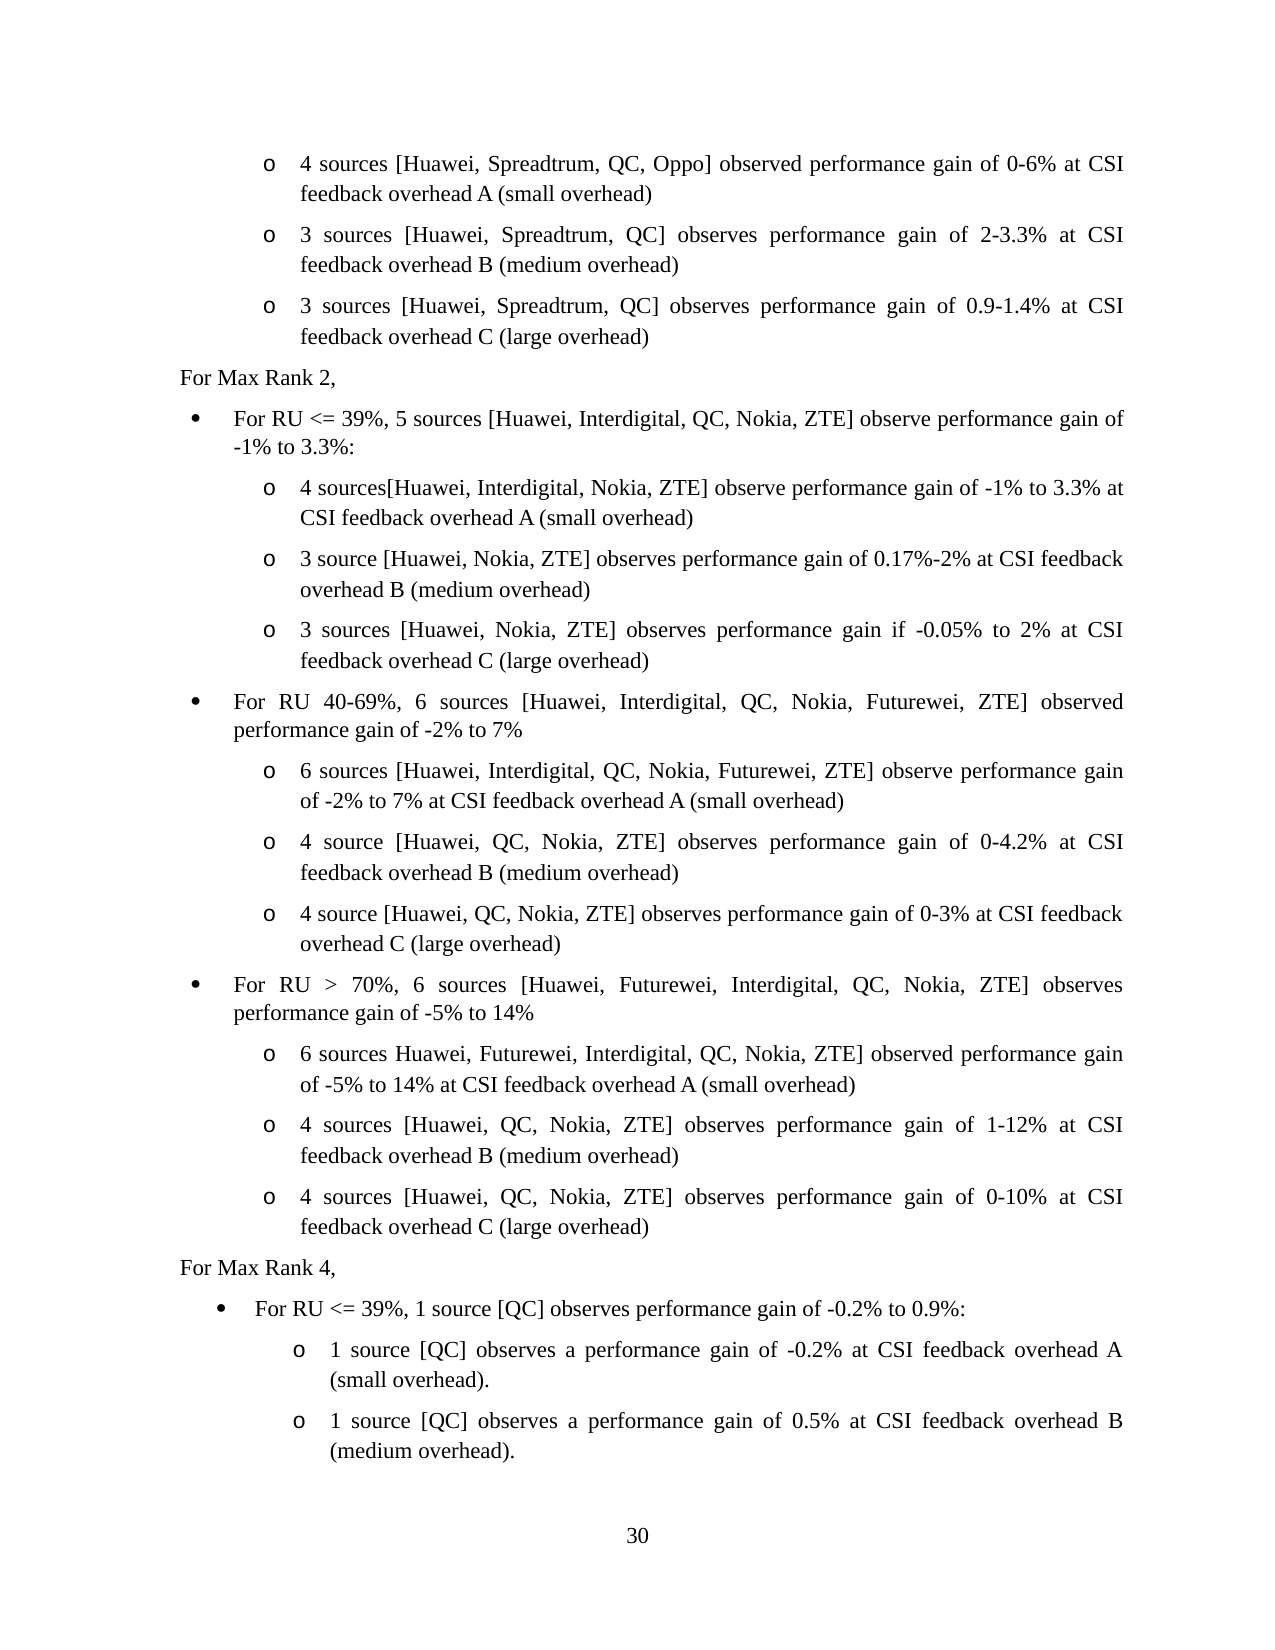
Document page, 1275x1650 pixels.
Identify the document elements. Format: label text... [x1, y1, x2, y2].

text For Max Rank 2, [179, 364, 1125, 390]
list 6 sources Huawei, Futurewei, Interdigital, QC, Nokia, ZTE] observed performance gain of -5% to 14% at CSI feedback overhead A (small overhead) [262, 1040, 1125, 1097]
list 6 sources [Huawei, Interdigital, QC, Nokia, Futurewei, ZTE] observe performance gain of -2% to 7% at CSI feedback overhead A (small overhead) [262, 757, 1125, 814]
list 4 source [Huawei, QC, Nokia, ZTE] observes performance gain of 0-3% at CSI feedback overhead C (large overhead) [262, 900, 1125, 956]
list 1 source [QC] observes a performance gain of -0.2% at CSI feedback overhead A (small overhead). [292, 1336, 1125, 1393]
list 4 sources[Huawei, Interdigital, Nokia, ZTE] observe performance gain of -1% to 3.3% at CSI feedback overhead A (small overhead) [262, 474, 1125, 531]
list For RU <= 39%, 5 sources [Huawei, Interdigital, QC, Nokia, ZTE] observe performance gain of -1% to 3.3%: [192, 405, 1125, 459]
list 3 sources [Huawei, Spreadtrum, QC] observes performance gain of 0.9-1.4% at CSI feedback overhead C (large overhead) [262, 292, 1125, 349]
list For RU 40-69%, 6 sources [Huawei, Interdigital, QC, Nokia, Futurewei, ZTE] observed performance gain of -2% to 7% [192, 688, 1125, 743]
list 1 source [QC] observes a performance gain of 0.5% at CSI feedback overhead B (medium overhead). [292, 1407, 1125, 1464]
list 4 sources [Huawei, Spreadtrum, QC, Oppo] observed performance gain of 0-6% at CSI feedback overhead A (small overhead) [262, 150, 1125, 207]
list 4 sources [Huawei, QC, Nokia, ZTE] observes performance gain of 1-12% at CSI feedback overhead B (medium overhead) [262, 1112, 1125, 1168]
list 3 sources [Huawei, Spreadtrum, QC] observes performance gain of 2-3.3% at CSI feedback overhead B (medium overhead) [262, 221, 1125, 278]
list 4 sources [Huawei, QC, Nokia, ZTE] observes performance gain of 0-10% at CSI feedback overhead C (large overhead) [262, 1183, 1125, 1239]
text For Max Rank 4, [179, 1254, 1125, 1280]
list 3 sources [Huawei, Nokia, ZTE] observes performance gain if -0.05% to 2% at CSI feedback overhead C (large overhead) [262, 617, 1125, 673]
list 3 source [Huawei, Nokia, ZTE] observes performance gain of 0.17%-2% at CSI feedback overhead B (medium overhead) [262, 545, 1125, 602]
list For RU > 70%, 6 sources [Huawei, Futurewei, Interdigital, QC, Nokia, ZTE] observes performance gain of -5% to 14% [192, 971, 1125, 1026]
list 4 source [Huawei, QC, Nokia, ZTE] observes performance gain of 0-4.2% at CSI feedback overhead B (medium overhead) [262, 828, 1125, 885]
list For RU <= 39%, 1 source [QC] observes performance gain of -0.2% to 0.9%: [217, 1295, 1125, 1321]
